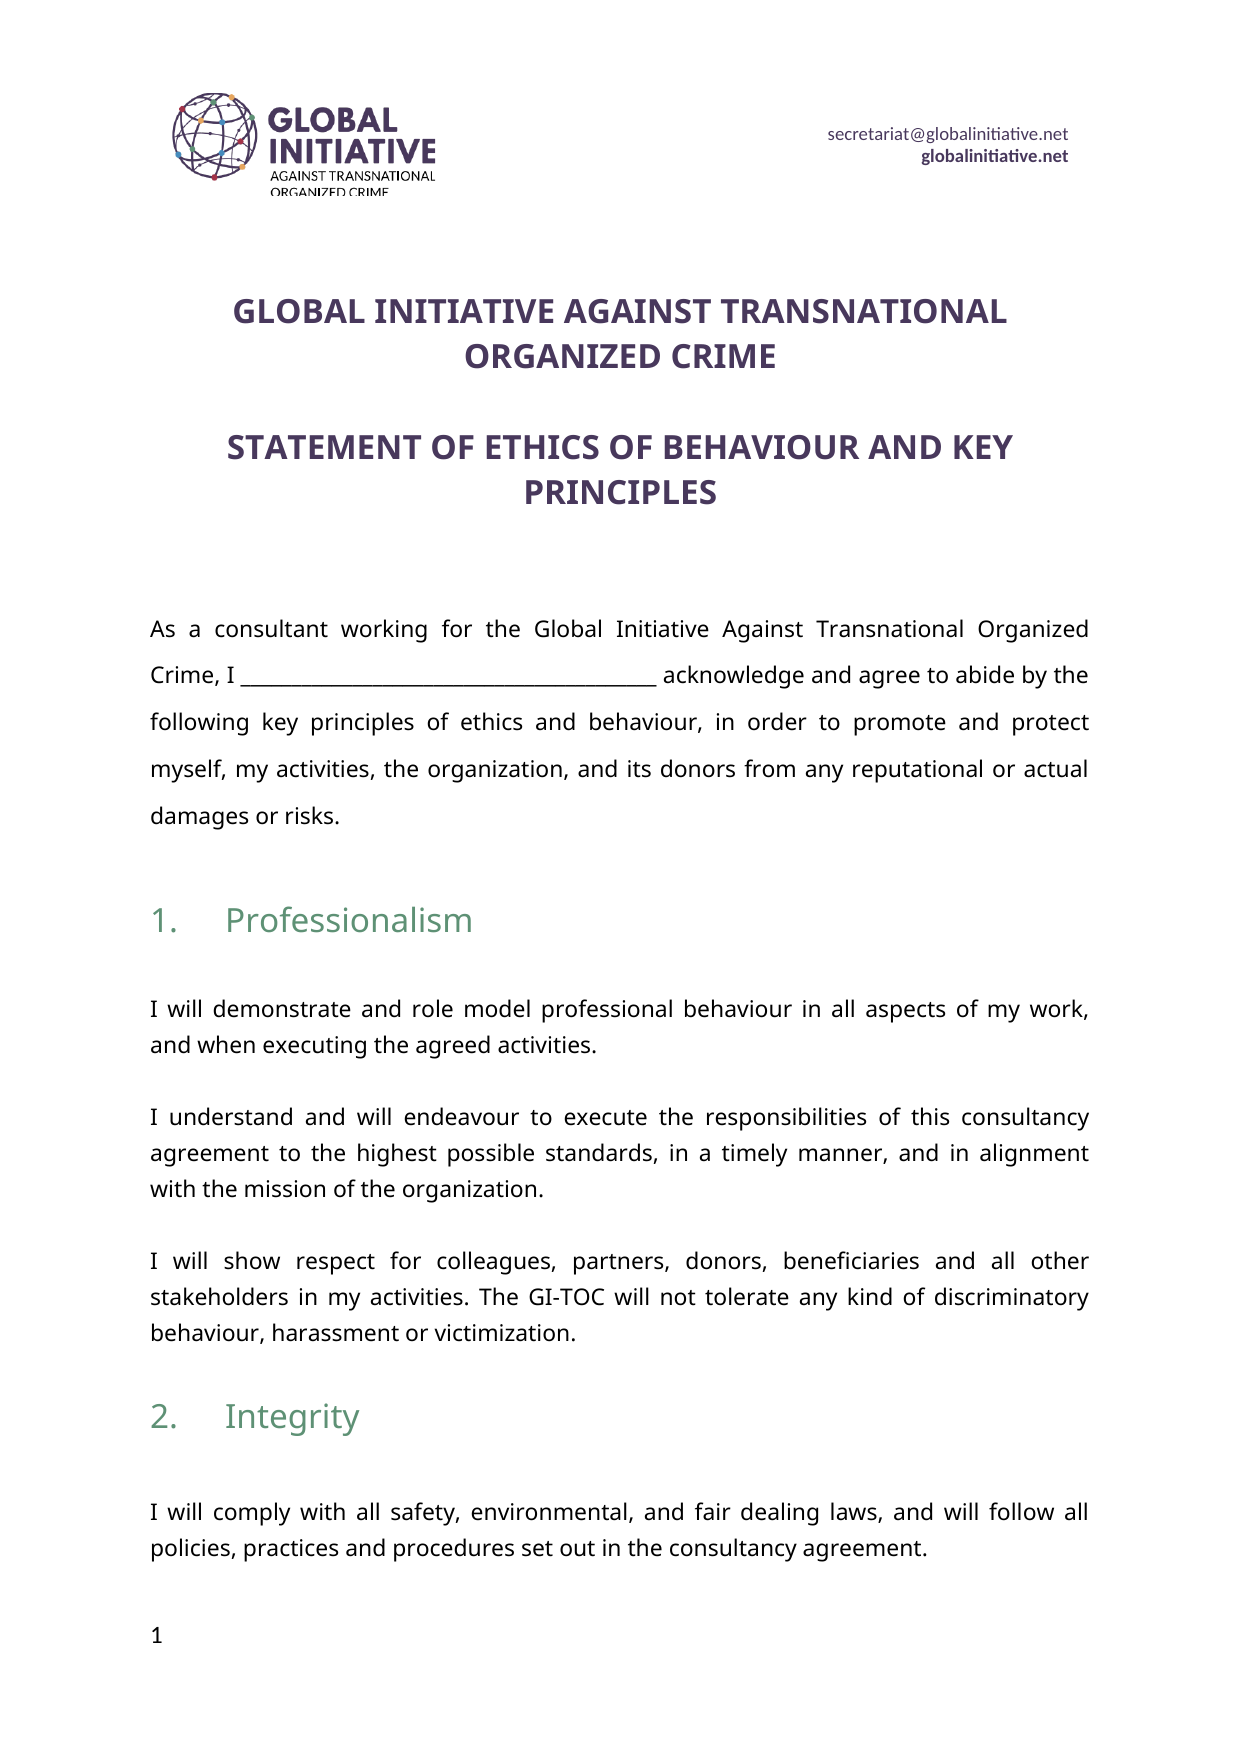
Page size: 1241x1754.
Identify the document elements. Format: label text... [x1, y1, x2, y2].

list Professionalism [150, 897, 1090, 942]
text I will comply with all safety, environmental, and fair dealing laws, and will follow all policies, practices and procedures set out in the consultancy agreement. [150, 1496, 1090, 1563]
text Statement of Ethics of Behaviour and Key Principles [150, 424, 1090, 514]
list I will demonstrate and role model professional behaviour in all aspects of my work, and when executing the agreed activities. [150, 993, 1090, 1061]
list Integrity [150, 1393, 1090, 1439]
text I understand and will endeavour to execute the responsibilities of this consultancy agreement to the highest possible standards, in a timely manner, and in alignment with the mission of the organization. [150, 1101, 1090, 1204]
text I will show respect for colleagues, partners, donors, beneficiaries and all other stakeholders in my activities. The GI-TOC will not tolerate any kind of discriminatory behaviour, harassment or victimization. [150, 1245, 1090, 1348]
text As a consultant working for the Global Initiative Against Transnational Organized Crime, I _________________________________________ acknowledge and agree to abide by the following key principles of ethics and behaviour, in order to promote and protect myself, my activities, the organization, and its donors from any reputational or actual damages or risks. [150, 613, 1090, 831]
text Global Initiative Against Transnational Organized Crime [150, 287, 1090, 378]
